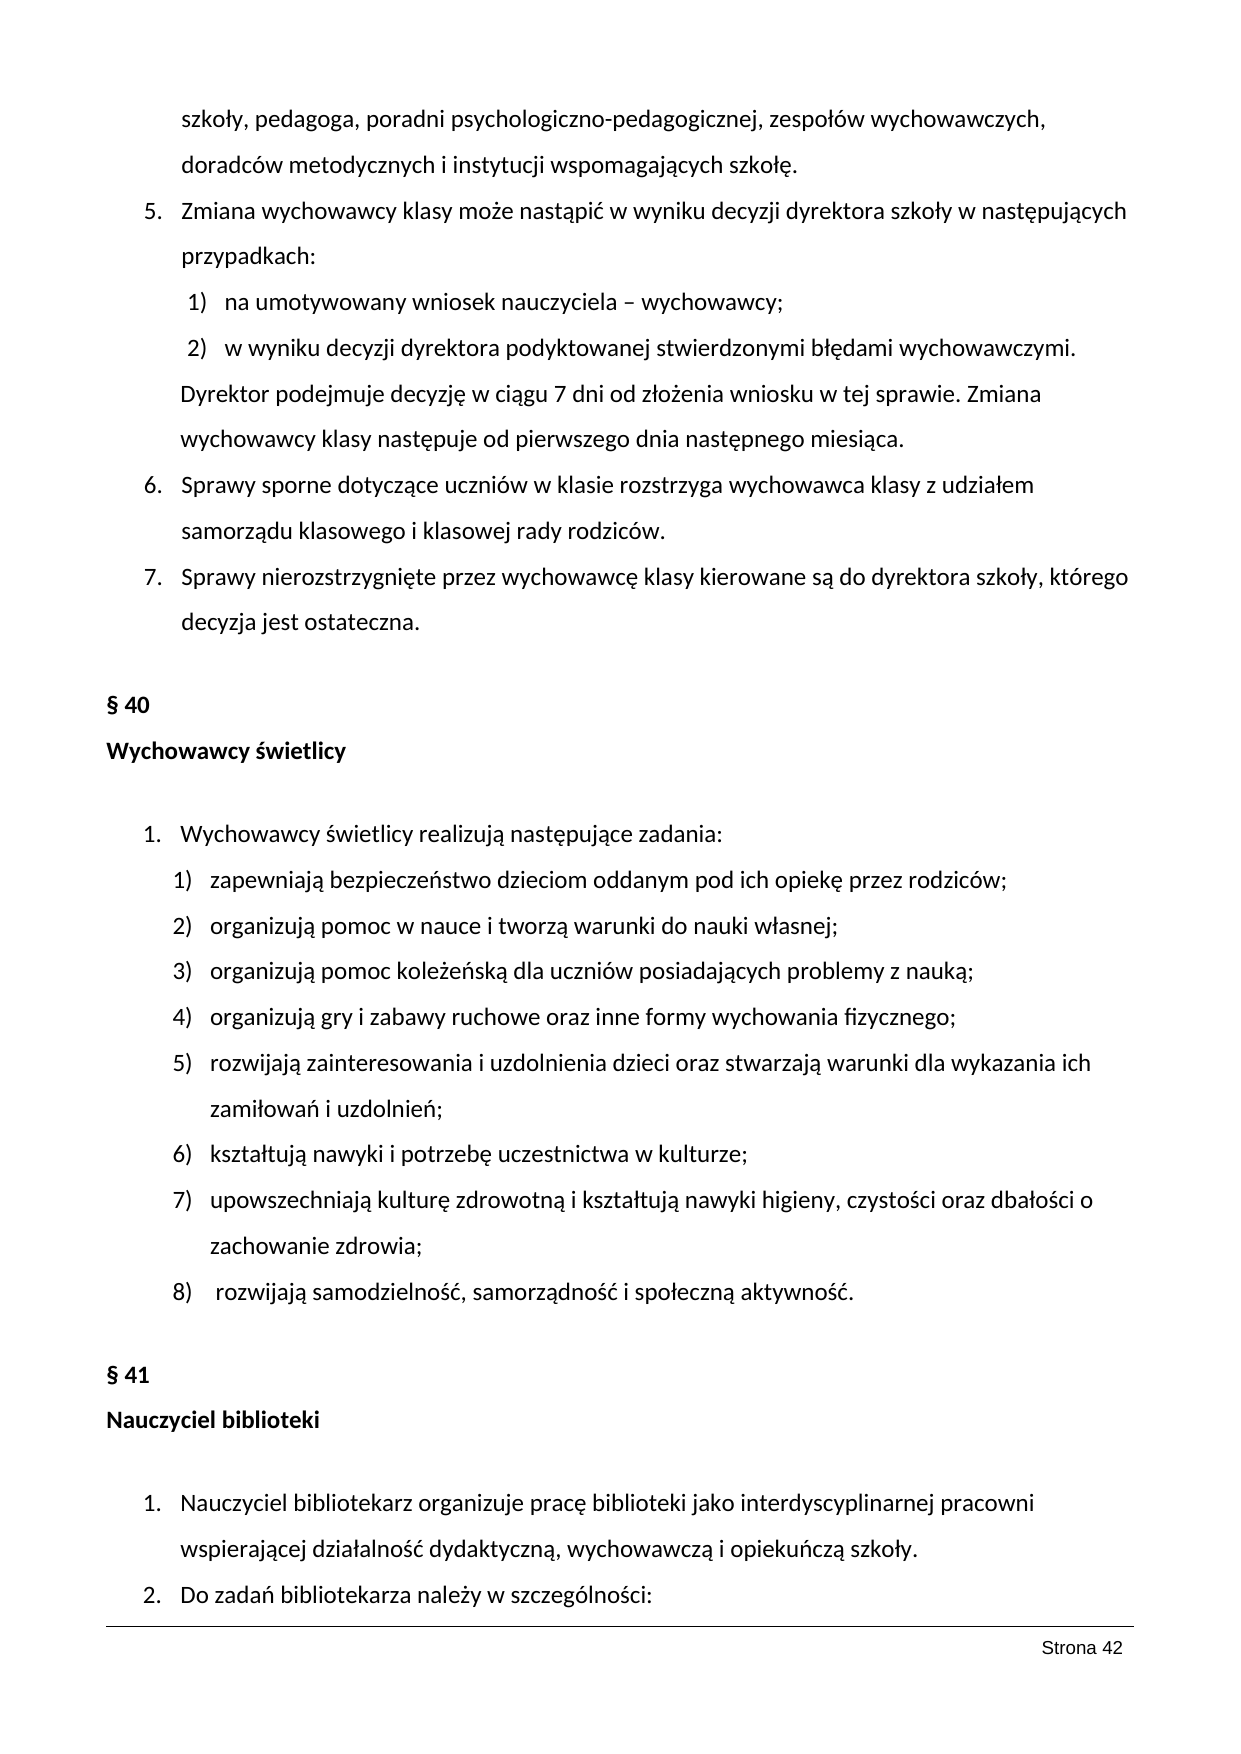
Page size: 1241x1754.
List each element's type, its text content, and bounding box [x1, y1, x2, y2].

list Sprawy nierozstrzygnięte przez wychowawcę klasy kierowane są do dyrektora szkoły, którego decyzja jest ostateczna. [144, 561, 1134, 676]
text Dyrektor podejmuje decyzję w ciągu 7 dni od złożenia wniosku w tej sprawie. Zmiana wychowawcy klasy następuje od pierwszego dnia następnego miesiąca. [180, 378, 1134, 454]
list rozwijają samodzielność, samorządność i społeczną aktywność. [172, 1276, 1134, 1346]
text Nauczyciel biblioteki [106, 1404, 1134, 1474]
list zapewniają bezpieczeństwo dzieciom oddanym pod ich opiekę przez rodziców; [172, 864, 1134, 894]
list kształtują nawyki i potrzebę uczestnictwa w kulturze; [172, 1138, 1134, 1169]
list organizują pomoc w nauce i tworzą warunki do nauki własnej; [172, 910, 1134, 940]
list upowszechniają kulturę zdrowotną i kształtują nawyki higieny, czystości oraz dbałości o zachowanie zdrowia; [172, 1184, 1134, 1260]
list w wyniku decyzji dyrektora podyktowanej stwierdzonymi błędami wychowawczymi. [187, 332, 1134, 362]
list organizują pomoc koleżeńską dla uczniów posiadających problemy z nauką; [172, 956, 1134, 986]
list rozwijają zainteresowania i uzdolnienia dzieci oraz stwarzają warunki dla wykazania ich zamiłowań i uzdolnień; [172, 1047, 1134, 1123]
list organizują gry i zabawy ruchowe oraz inne formy wychowania fizycznego; [172, 1001, 1134, 1032]
text Wychowawcy świetlicy [106, 735, 1134, 805]
list Sprawy sporne dotyczące uczniów w klasie rozstrzyga wychowawca klasy z udziałem samorządu klasowego i klasowej rady rodziców. [144, 469, 1134, 545]
list Wychowawcy świetlicy realizują następujące zadania: [143, 818, 1134, 849]
list na umotywowany wniosek nauczyciela – wychowawcy; [187, 286, 1134, 317]
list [144, 103, 1134, 179]
list Do zadań bibliotekarza należy w szczególności: [143, 1579, 1134, 1609]
list § 41 [106, 1359, 1134, 1389]
text § 40 [106, 689, 1134, 720]
list Zmiana wychowawcy klasy może nastąpić w wyniku decyzji dyrektora szkoły w następujących przypadkach: [144, 195, 1134, 271]
list Nauczyciel bibliotekarz organizuje pracę biblioteki jako interdyscyplinarnej pracowni wspierającej działalność dydaktyczną, wychowawczą i opiekuńczą szkoły. [143, 1488, 1134, 1564]
